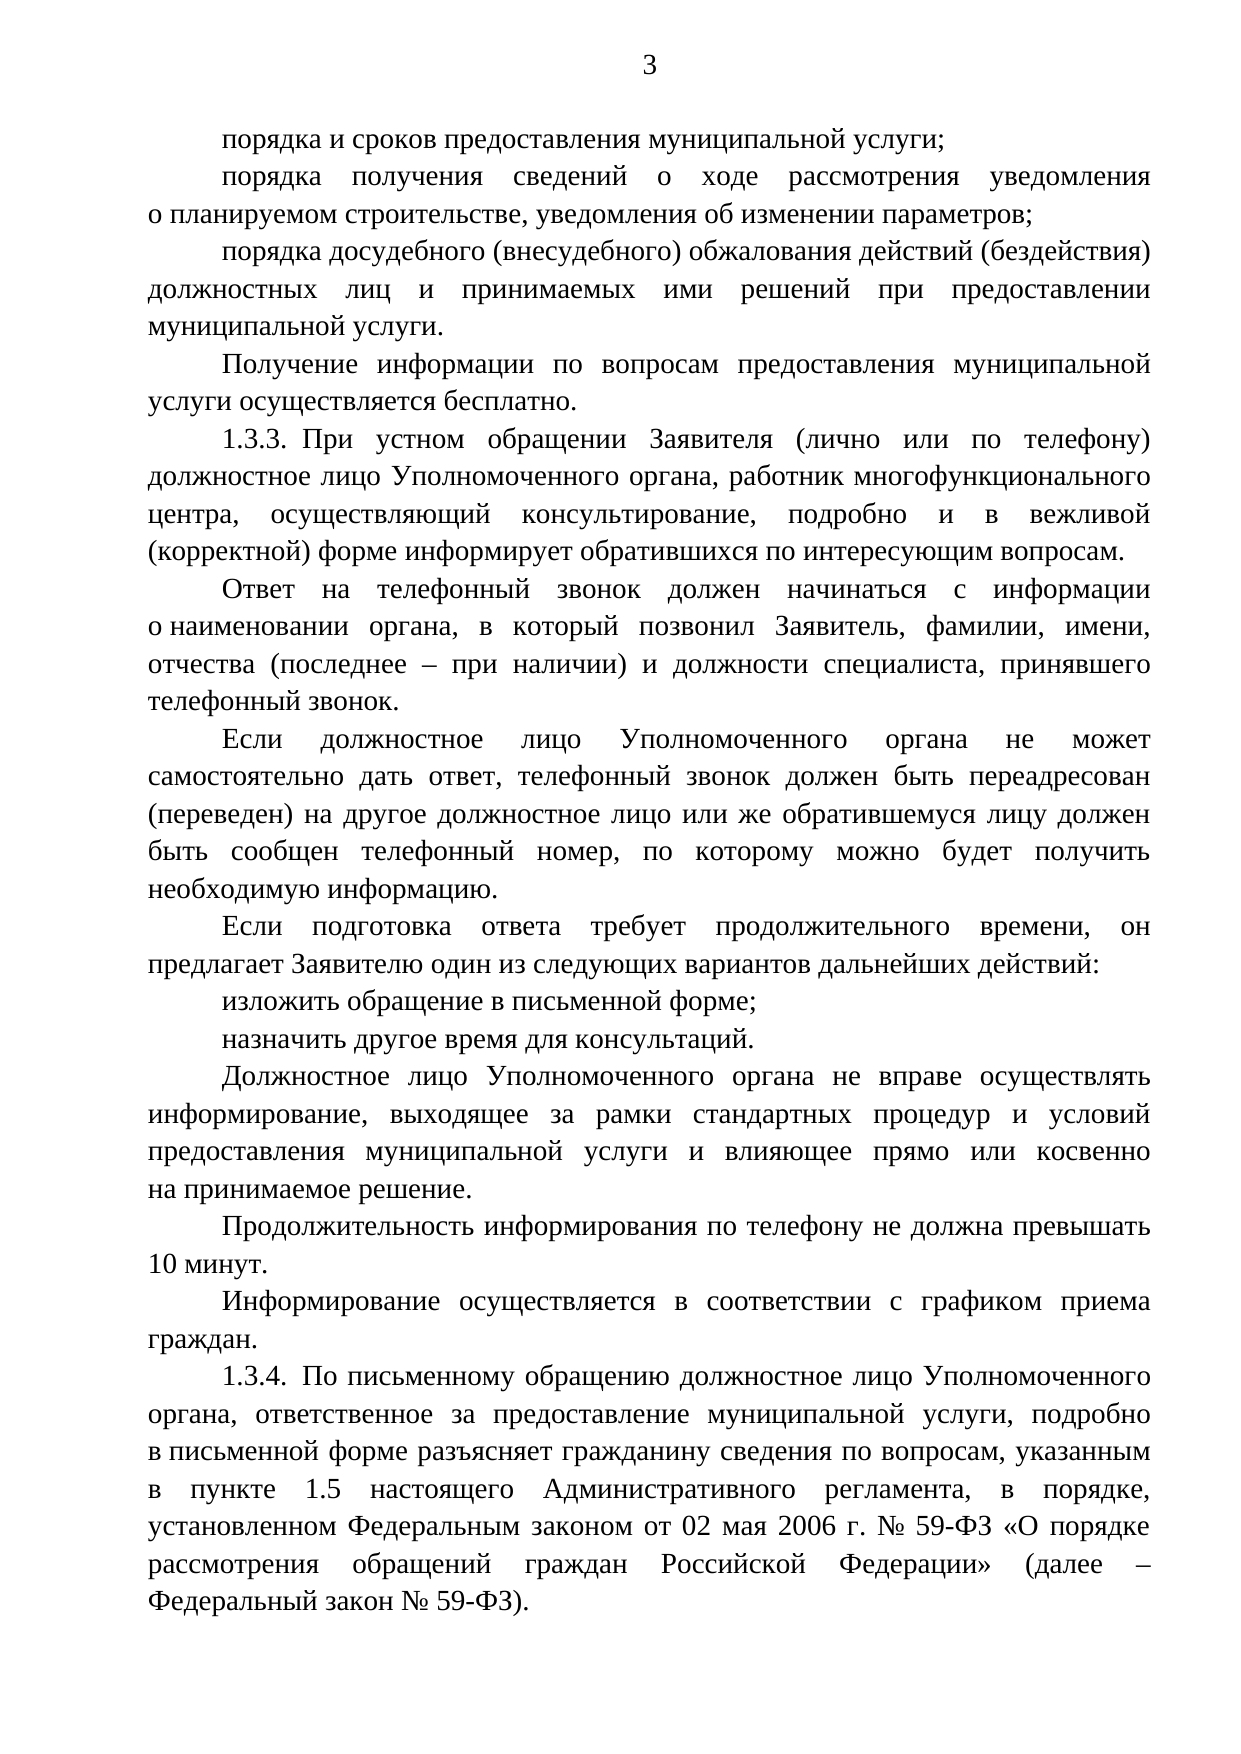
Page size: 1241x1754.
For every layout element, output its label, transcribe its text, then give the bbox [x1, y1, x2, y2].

text Если должностное лицо Уполномоченного органа не может самостоятельно дать ответ, телефонный звонок должен быть переадресован (переведен) на другое должностное лицо или же обратившемуся лицу должен быть сообщен телефонный номер, по которому можно будет получить необходимую информацию. [148, 718, 1152, 906]
text 1.3.4. По письменному обращению должностное лицо Уполномоченного органа, ответственное за предоставление муниципальной услуги, подробно в письменной форме разъясняет гражданину сведения по вопросам, указанным в пункте 1.5 настоящего Административного регламента, в порядке, установленном Федеральным законом от 02 мая 2006 г. № 59-ФЗ «О порядке рассмотрения обращений граждан Российской Федерации» (далее – Федеральный закон № 59-ФЗ). [148, 1356, 1152, 1618]
text порядка досудебного (внесудебного) обжалования действий (бездействия) должностных лиц и принимаемых ими решений при предоставлении муниципальной услуги. [148, 231, 1152, 343]
text Информирование осуществляется в соответствии с графиком приема граждан. [148, 1281, 1152, 1356]
text Продолжительность информирования по телефону не должна превышать 10 минут. [148, 1206, 1152, 1281]
text порядка и сроков предоставления муниципальной услуги; [148, 118, 1152, 156]
text изложить обращение в письменной форме; [148, 981, 1152, 1018]
text назначить другое время для консультаций. [148, 1018, 1152, 1056]
text 1.3.3. При устном обращении Заявителя (лично или по телефону) должностное лицо Уполномоченного органа, работник многофункционального центра, осуществляющий консультирование, подробно и в вежливой (корректной) форме информирует обратившихся по интересующим вопросам. [148, 418, 1152, 568]
text Если подготовка ответа требует продолжительного времени, он предлагает Заявителю один из следующих вариантов дальнейших действий: [148, 906, 1152, 981]
text Получение информации по вопросам предоставления муниципальной услуги осуществляется бесплатно. [148, 343, 1152, 418]
text Ответ на телефонный звонок должен начинаться с информации о наименовании органа, в который позвонил Заявитель, фамилии, имени, отчества (последнее – при наличии) и должности специалиста, принявшего телефонный звонок. [148, 568, 1152, 718]
text Должностное лицо Уполномоченного органа не вправе осуществлять информирование, выходящее за рамки стандартных процедур и условий предоставления муниципальной услуги и влияющее прямо или косвенно на принимаемое решение. [148, 1056, 1152, 1206]
text порядка получения сведений о ходе рассмотрения уведомления о планируемом строительстве, уведомления об изменении параметров; [148, 156, 1152, 231]
